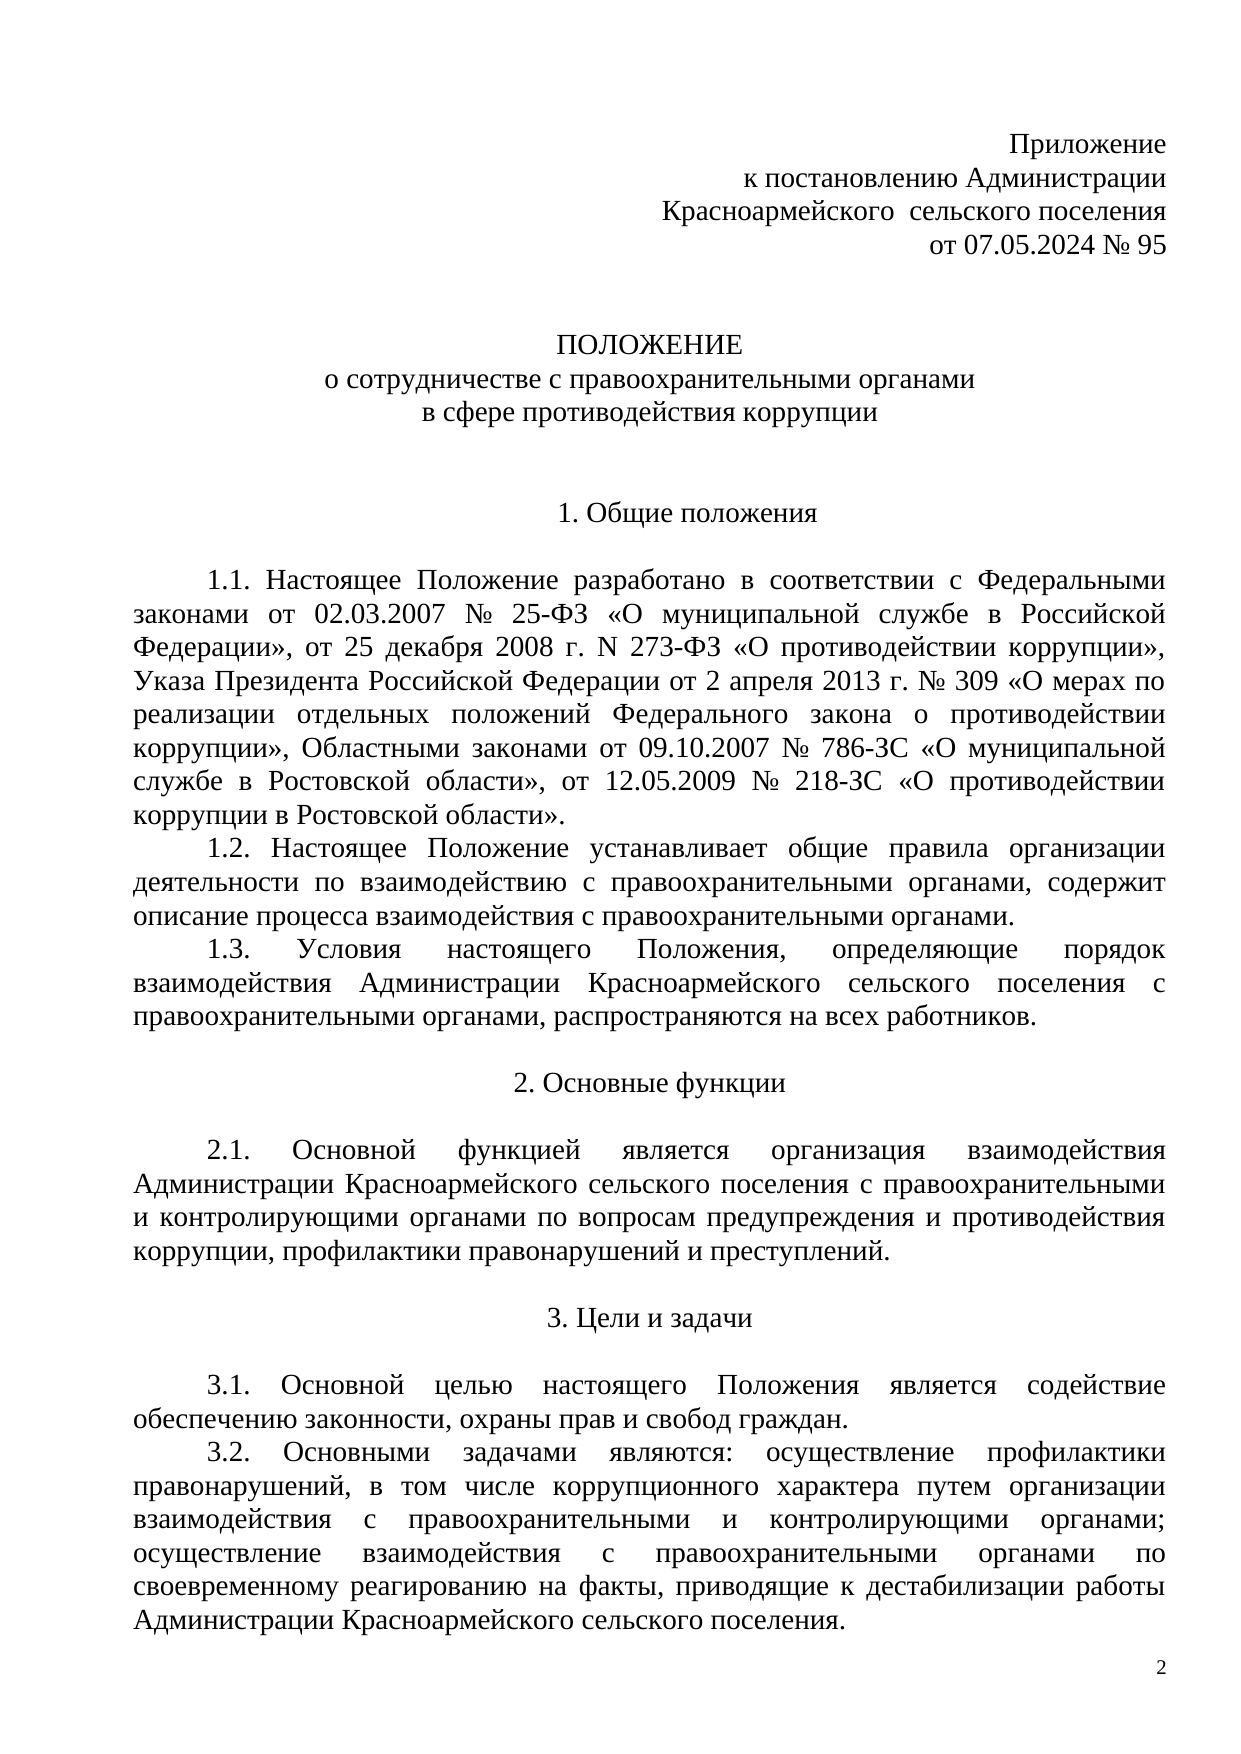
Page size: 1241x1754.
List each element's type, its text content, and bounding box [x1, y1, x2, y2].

text о сотрудничестве с правоохранительными органами [133, 361, 1166, 394]
text 3. Цели и задачи [133, 1300, 1166, 1334]
text 3.1. Основной целью настоящего Положения является содействие обеспечению законности, охраны прав и свобод граждан. [133, 1367, 1166, 1434]
text 1.3. Условия настоящего Положения, определяющие порядок взаимодействия Администрации Красноармейского сельского поселения с правоохранительными органами, распространяются на всех работников. [133, 931, 1166, 1032]
text 3.2. Основными задачами являются: осуществление профилактики правонарушений, в том числе коррупционного характера путем организации взаимодействия с правоохранительными и контролирующими органами; осуществление взаимодействия с правоохранительными органами по своевременному реагированию на факты, приводящие к дестабилизации работы Администрации Красноармейского сельского поселения. [133, 1434, 1166, 1636]
text от 07.05.2024 № 95 [133, 227, 1166, 260]
list 1. Общие положения [208, 495, 1166, 529]
text 1.2. Настоящее Положение устанавливает общие правила организации деятельности по взаимодействию с правоохранительными органами, содержит описание процесса взаимодействия с правоохранительными органами. [133, 831, 1166, 931]
text ПОЛОЖЕНИЕ [133, 327, 1166, 361]
text Приложение [133, 126, 1166, 160]
text 1.1. Настоящее Положение разработано в соответствии с Федеральными законами от 02.03.2007 № 25-ФЗ «О муниципальной службе в Российской Федерации», от 25 декабря 2008 г. N 273-ФЗ «О противодействии коррупции», Указа Президента Российской Федерации от 2 апреля 2013 г. № 309 «О мерах по реализации отдельных положений Федерального закона о противодействии коррупции», Областными законами от 09.10.2007 № 786-ЗС «О муниципальной службе в Ростовской области», от 12.05.2009 № 218-ЗС «О противодействии коррупции в Ростовской области». [133, 562, 1166, 831]
text 2.1. Основной функцией является организация взаимодействия Администрации Красноармейского сельского поселения с правоохранительными и контролирующими органами по вопросам предупреждения и противодействия коррупции, профилактики правонарушений и преступлений. [133, 1132, 1166, 1267]
text 2. Основные функции [133, 1065, 1166, 1099]
text в сфере противодействия коррупции [133, 394, 1166, 428]
text Красноармейского сельского поселения [133, 193, 1166, 227]
text к постановлению Администрации [133, 160, 1166, 193]
